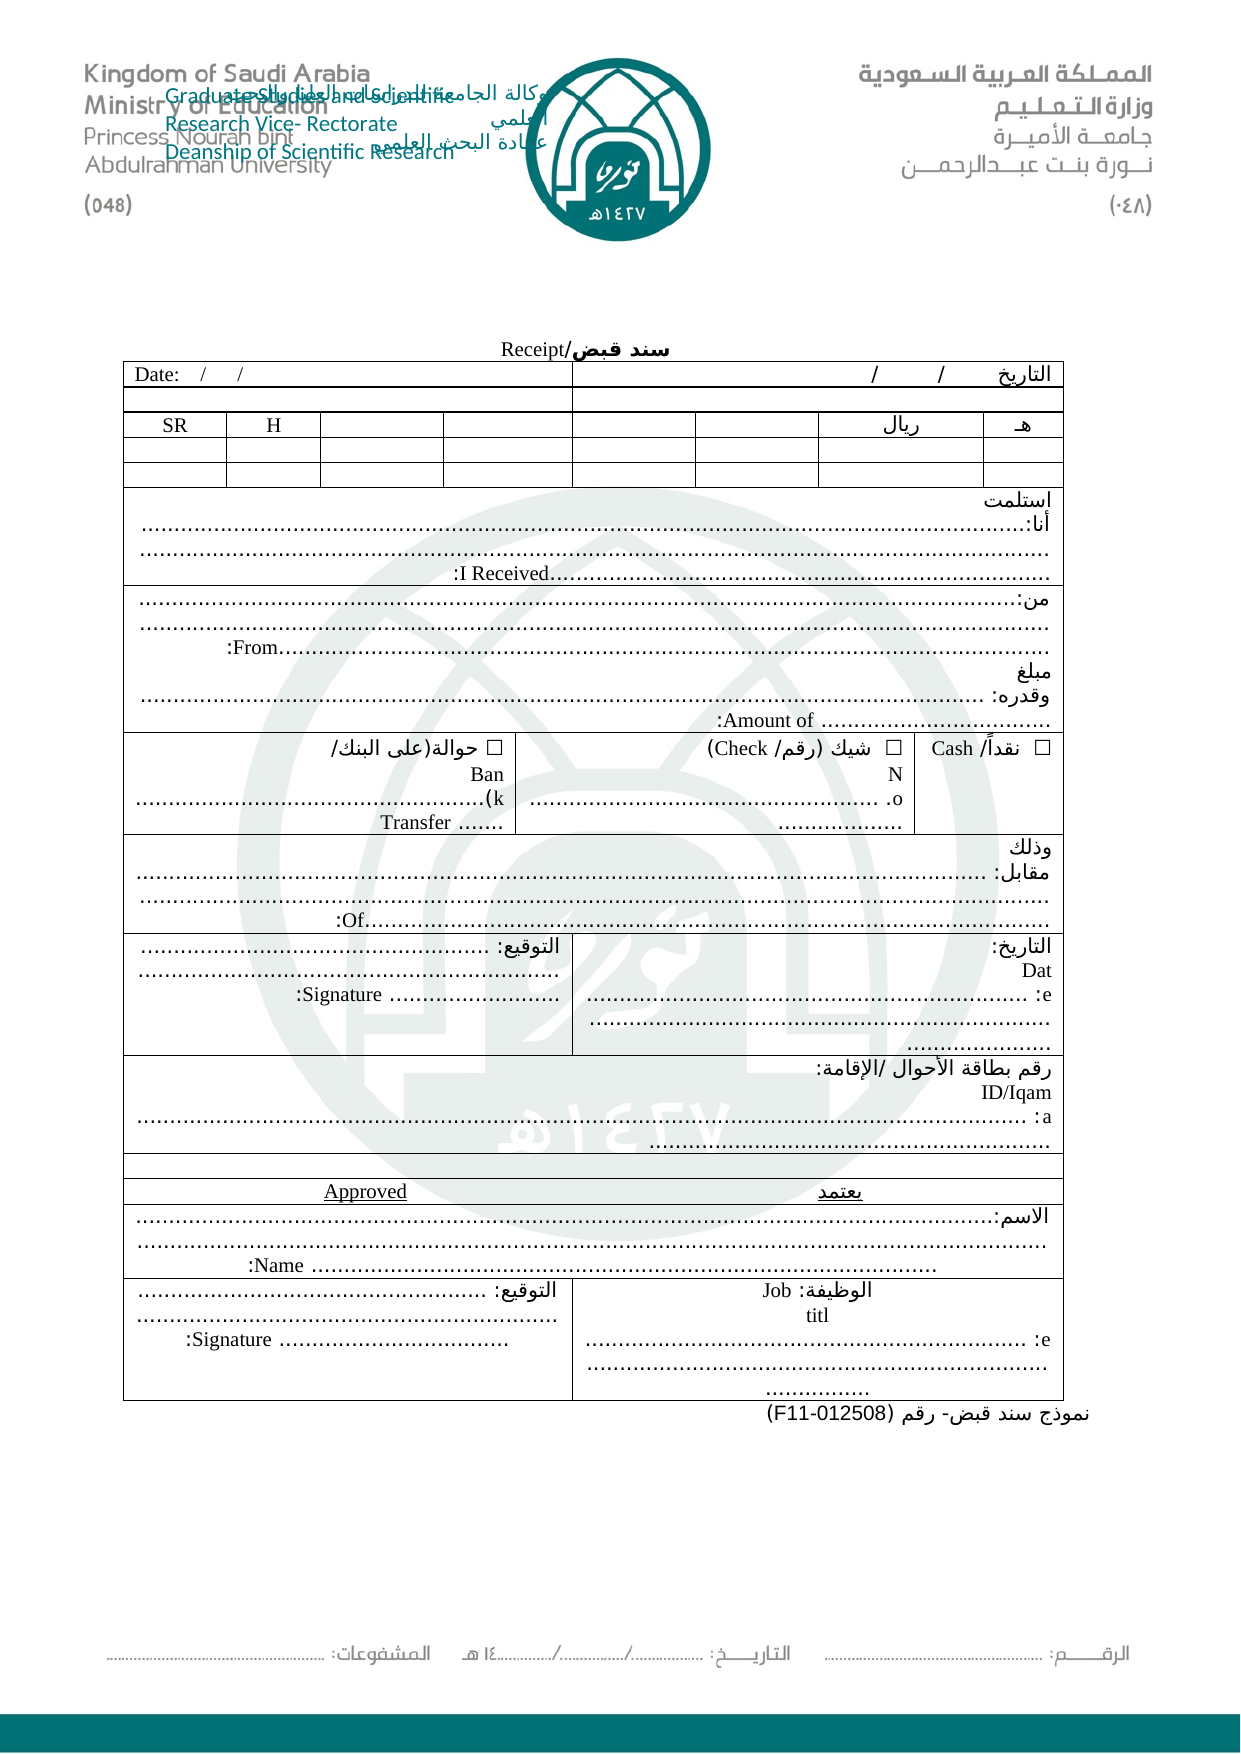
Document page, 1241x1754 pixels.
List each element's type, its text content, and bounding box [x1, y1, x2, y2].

table_cell [124, 1154, 1063, 1178]
table_cell [444, 438, 572, 462]
table_cell التوقيع: ........................................................................................................................................................ Signature: [124, 1279, 572, 1400]
table_cell ريال [819, 413, 983, 437]
table_cell [573, 413, 695, 437]
table_cell [573, 438, 695, 462]
table_cell [819, 463, 983, 487]
table_cell هـ [984, 413, 1063, 437]
table_cell [444, 413, 572, 437]
table_cell [124, 438, 226, 462]
table_cell [696, 463, 818, 487]
table_cell H [227, 413, 320, 437]
table_cell الوظيفة: Job title: ......................................................................................................................................................... [573, 1279, 1063, 1400]
table_cell [696, 413, 818, 437]
table_cell نقداً/ Cash [915, 733, 1063, 834]
table_cell SR [124, 413, 226, 437]
table_header Date: / / [124, 362, 572, 386]
table_cell [227, 463, 320, 487]
table_cell [124, 463, 226, 487]
picture [0, 0, 1241, 1754]
table_cell الاسم:........................................................................................................................................................................................................................................................................................................................................................................... Name: [124, 1205, 1063, 1277]
table_cell حوالة(على البنك/ Bank)............................................................ Transfer [124, 733, 515, 834]
table_cell [124, 388, 572, 411]
table_header التاريخ / / [573, 362, 1063, 386]
table_cell التاريخ: Date: ............................................................................................................................................................... [573, 934, 1063, 1055]
table_cell شيك (رقم/ Check) No. ........................................................................ [516, 733, 914, 834]
table_cell [321, 463, 443, 487]
table_cell [696, 438, 818, 462]
table_cell [984, 463, 1063, 487]
table_cell [321, 438, 443, 462]
table_cell [984, 438, 1063, 462]
table_cell [444, 463, 572, 487]
table_cell [227, 438, 320, 462]
table_cell وذلك مقابل: ...................................................................................................................................................................................................................................................................................................................................................................................Of: [124, 835, 1063, 933]
table_cell التوقيع: ............................................................................................................................................... Signature: [124, 934, 572, 1055]
table_cell من:....................................................................................................................................................................................................................................................................................................................................................................................................From: مبلغ وقدره: ................................................................................................................................................................... Amount of: [124, 586, 1063, 732]
table_cell [573, 388, 1063, 411]
text سند قبض/Receipt [372, 337, 1090, 361]
text نموذج سند قبض- رقم (012508-F11) [150, 1401, 1090, 1425]
table_cell [573, 463, 695, 487]
table_cell يعتمد Approved [124, 1179, 1063, 1203]
table_cell [819, 438, 983, 462]
table_cell استلمت أنا:............................................................................................................................................................................................................................................................................................................................................................I Received: [124, 488, 1063, 585]
table_cell رقم بطاقة الأحوال /الإقامة: ID/Iqama: .................................................................................................................................................................................................... [124, 1056, 1063, 1153]
table_cell [321, 413, 443, 437]
